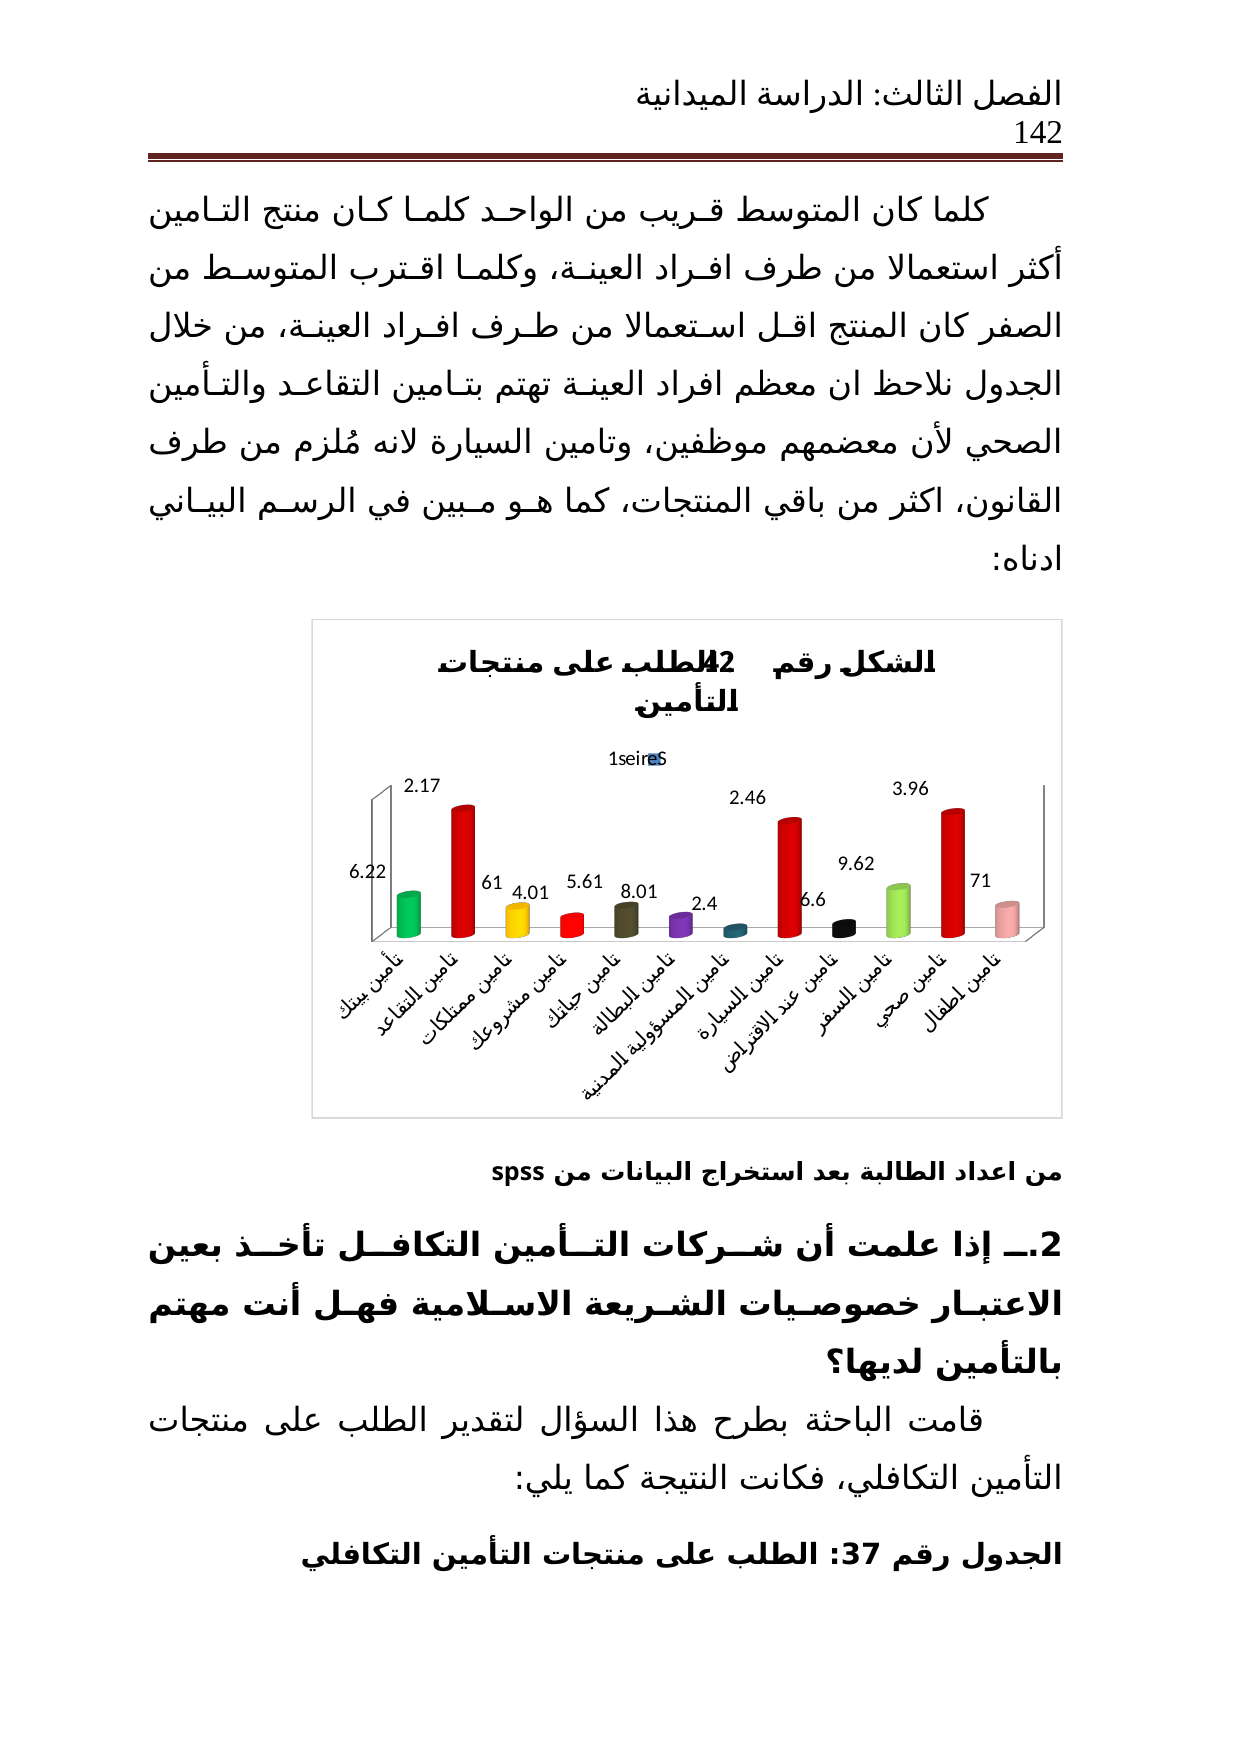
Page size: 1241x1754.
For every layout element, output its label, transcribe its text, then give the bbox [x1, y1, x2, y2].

text الجدول رقم 37: الطلب على منتجات التأمين التكافلي [148, 1538, 1063, 1572]
text كلما كان المتوسط قريب من الواحد كلما كان منتج التامين أكثر استعمالا من طرف افراد العينة، وكلما اقترب المتوسط من الصفر كان المنتج اقل استعمالا من طرف افراد العينة، من خلال الجدول نلاحظ ان معظم افراد العينة تهتم بتامين التقاعد والتأمين الصحي لأن معضمهم موظفين، وتامين السيارة لانه مُلزم من طرف القانون، اكثر من باقي المنتجات، كما هو مبين في الرسم البياني ادناه: [148, 190, 1063, 578]
list قامت الباحثة بطرح هذا السؤال لتقدير الطلب على منتجات التأمين التكافلي، فكانت النتيجة كما يلي: [148, 1400, 1063, 1497]
text من اعداد الطالبة بعد استخراج البيانات من spss [148, 1154, 1063, 1188]
list 2. إذا علمت أن شركات التأمين التكافل تأخذ بعين الاعتبار خصوصيات الشريعة الاسلامية فهل أنت مهتم بالتأمين لديها؟ [148, 1226, 1063, 1381]
